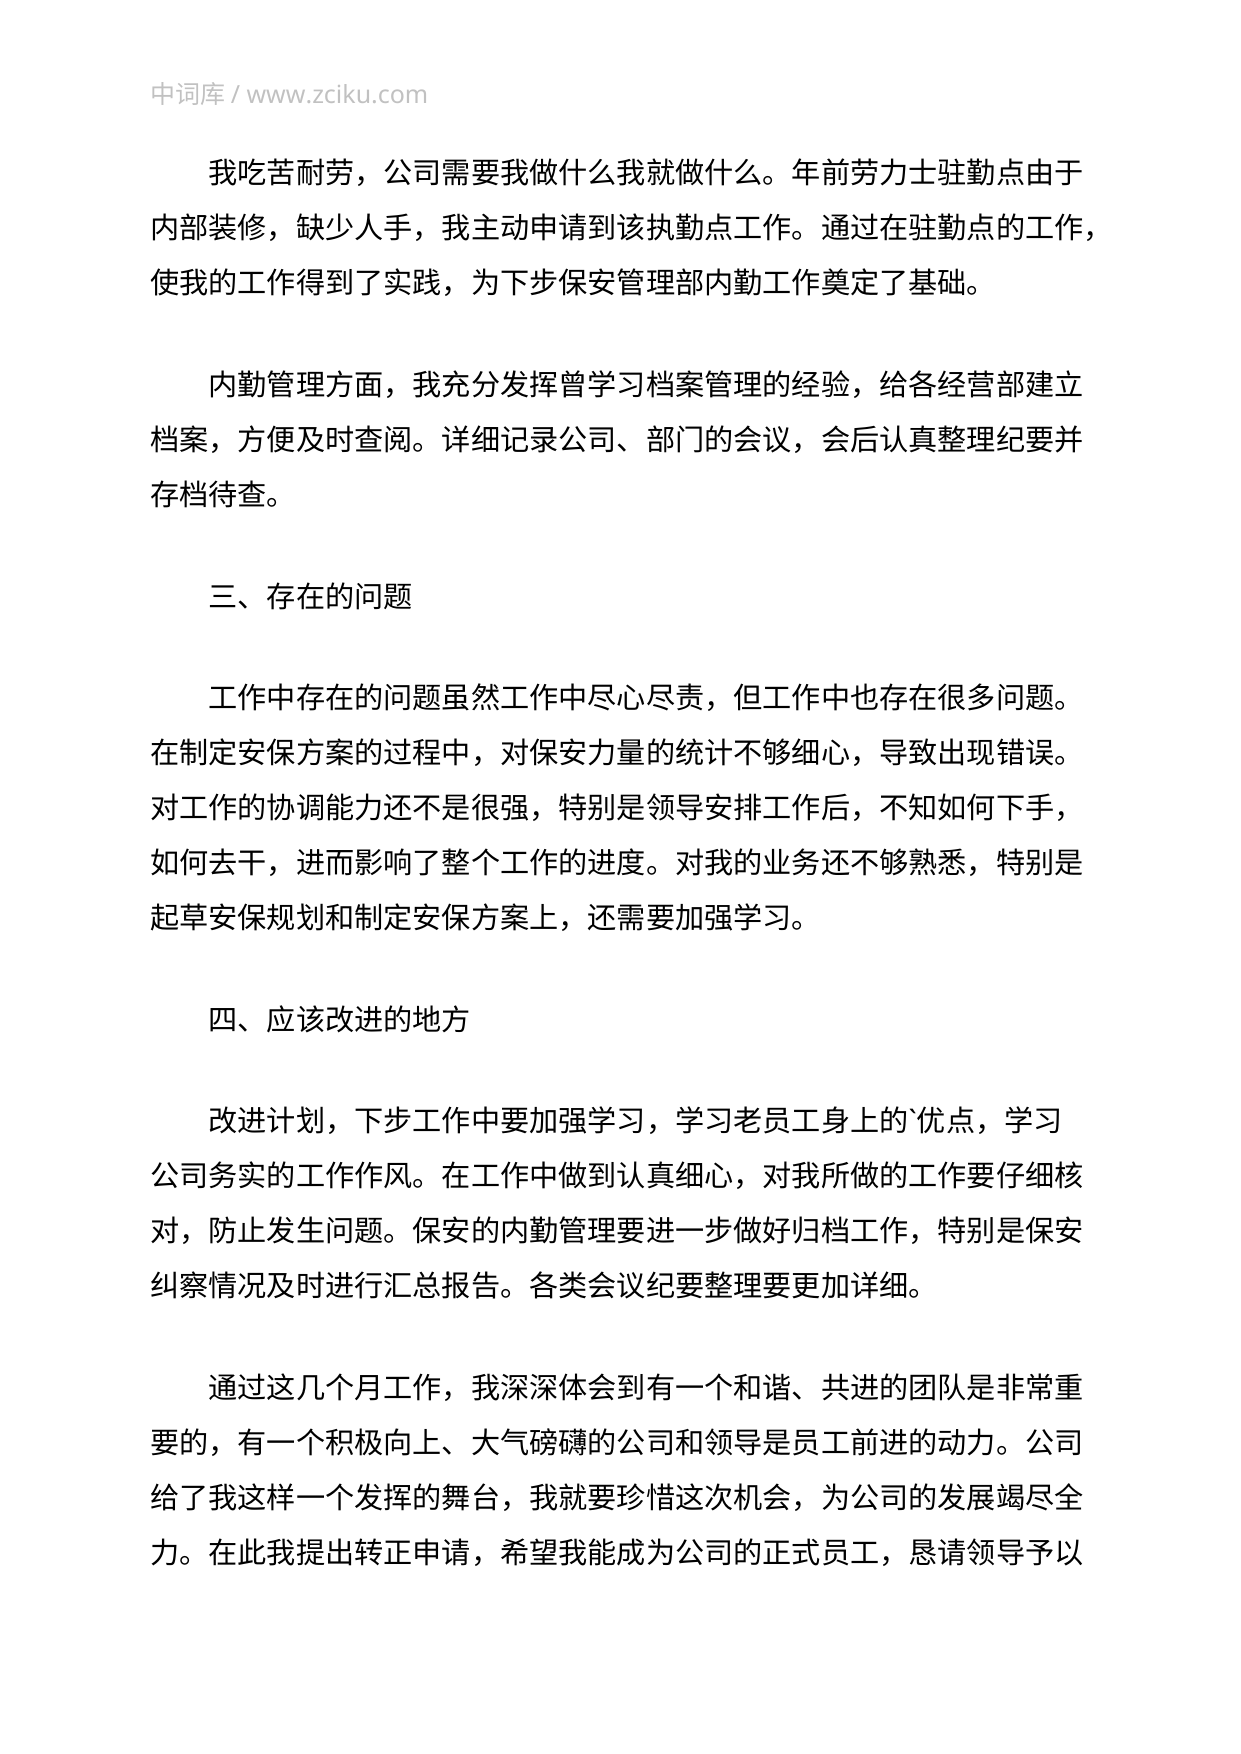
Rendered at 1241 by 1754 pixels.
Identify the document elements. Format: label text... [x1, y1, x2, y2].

text 四、应该改进的地方 [150, 996, 1090, 1038]
text 工作中存在的问题虽然工作中尽心尽责，但工作中也存在很多问题。在制定安保方案的过程中，对保安力量的统计不够细心，导致出现错误。对工作的协调能力还不是很强，特别是领导安排工作后，不知如何下手，如何去干，进而影响了整个工作的进度。对我的业务还不够熟悉，特别是起草安保规划和制定安保方案上，还需要加强学习。 [150, 675, 1090, 937]
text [150, 1364, 1090, 1572]
text 三、存在的问题 [150, 573, 1090, 615]
text 我吃苦耐劳，公司需要我做什么我就做什么。年前劳力士驻勤点由于内部装修，缺少人手，我主动申请到该执勤点工作。通过在驻勤点的工作，使我的工作得到了实践，为下步保安管理部内勤工作奠定了基础。 [150, 150, 1090, 302]
text 改进计划，下步工作中要加强学习，学习老员工身上的`优点，学习公司务实的工作作风。在工作中做到认真细心，对我所做的工作要仔细核对，防止发生问题。保安的内勤管理要进一步做好归档工作，特别是保安纠察情况及时进行汇总报告。各类会议纪要整理要更加详细。 [150, 1098, 1090, 1305]
text 内勤管理方面，我充分发挥曾学习档案管理的经验，给各经营部建立档案，方便及时查阅。详细记录公司、部门的会议，会后认真整理纪要并存档待查。 [150, 362, 1090, 514]
